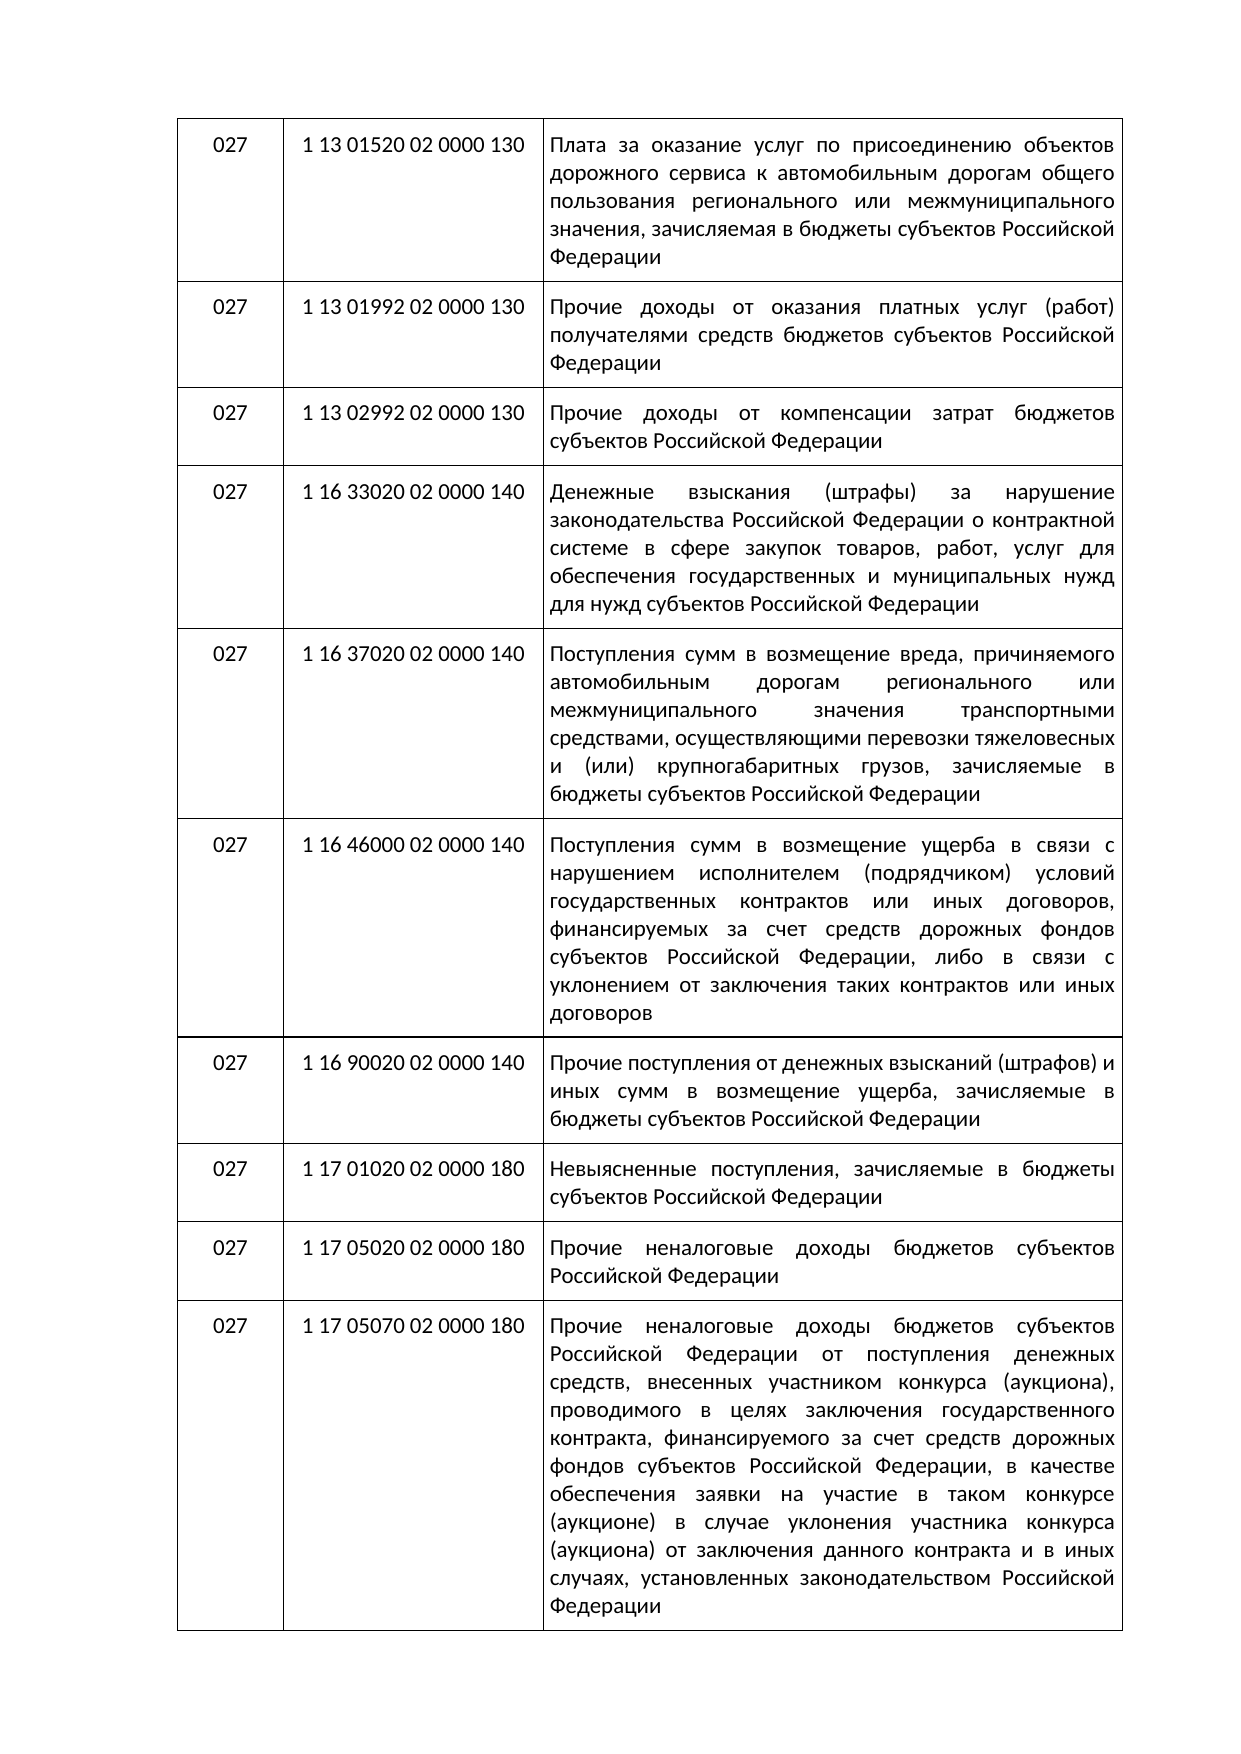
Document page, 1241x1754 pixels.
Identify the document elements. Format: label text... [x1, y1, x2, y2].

table_cell 027 [178, 1222, 283, 1299]
table_cell 1 16 33020 02 0000 140 [284, 466, 543, 628]
table_cell 1 13 02992 02 0000 130 [284, 388, 543, 465]
table_cell 1 16 37020 02 0000 140 [284, 629, 543, 818]
table_cell 027 [178, 388, 283, 465]
table_cell 1 17 01020 02 0000 180 [284, 1144, 543, 1221]
table_cell Поступления сумм в возмещение ущерба в связи с нарушением исполнителем (подрядчиком) условий государственных контрактов или иных договоров, финансируемых за счет средств дорожных фондов субъектов Российской Федерации, либо в связи с уклонением от заключения таких контрактов или иных договоров [544, 819, 1122, 1036]
table_cell 027 [178, 282, 283, 387]
table_cell 1 13 01992 02 0000 130 [284, 282, 543, 387]
table_cell 027 [178, 1144, 283, 1221]
table_cell Плата за оказание услуг по присоединению объектов дорожного сервиса к автомобильным дорогам общего пользования регионального или межмуниципального значения, зачисляемая в бюджеты субъектов Российской Федерации [544, 119, 1122, 281]
table_cell Прочие доходы от оказания платных услуг (работ) получателями средств бюджетов субъектов Российской Федерации [544, 282, 1122, 387]
table_cell 1 13 01520 02 0000 130 [284, 119, 543, 281]
table_cell 1 16 90020 02 0000 140 [284, 1038, 543, 1143]
table_cell 1 16 46000 02 0000 140 [284, 819, 543, 1036]
table_cell 027 [178, 1301, 283, 1630]
table_cell Прочие поступления от денежных взысканий (штрафов) и иных сумм в возмещение ущерба, зачисляемые в бюджеты субъектов Российской Федерации [544, 1038, 1122, 1143]
table_cell 027 [178, 1038, 283, 1143]
table_cell Поступления сумм в возмещение вреда, причиняемого автомобильным дорогам регионального или межмуниципального значения транспортными средствами, осуществляющими перевозки тяжеловесных и (или) крупногабаритных грузов, зачисляемые в бюджеты субъектов Российской Федерации [544, 629, 1122, 818]
table_cell Прочие доходы от компенсации затрат бюджетов субъектов Российской Федерации [544, 388, 1122, 465]
table_cell 1 17 05020 02 0000 180 [284, 1222, 543, 1299]
table_cell Невыясненные поступления, зачисляемые в бюджеты субъектов Российской Федерации [544, 1144, 1122, 1221]
table_cell Денежные взыскания (штрафы) за нарушение законодательства Российской Федерации о контрактной системе в сфере закупок товаров, работ, услуг для обеспечения государственных и муниципальных нужд для нужд субъектов Российской Федерации [544, 466, 1122, 628]
table_cell Прочие неналоговые доходы бюджетов субъектов Российской Федерации [544, 1222, 1122, 1299]
table_cell 027 [178, 119, 283, 281]
table_cell 027 [178, 466, 283, 628]
table_cell 027 [178, 819, 283, 1036]
table_cell 027 [178, 629, 283, 818]
table_cell Прочие неналоговые доходы бюджетов субъектов Российской Федерации от поступления денежных средств, внесенных участником конкурса (аукциона), проводимого в целях заключения государственного контракта, финансируемого за счет средств дорожных фондов субъектов Российской Федерации, в качестве обеспечения заявки на участие в таком конкурсе (аукционе) в случае уклонения участника конкурса (аукциона) от заключения данного контракта и в иных случаях, установленных законодательством Российской Федерации [544, 1301, 1122, 1630]
table_cell 1 17 05070 02 0000 180 [284, 1301, 543, 1630]
